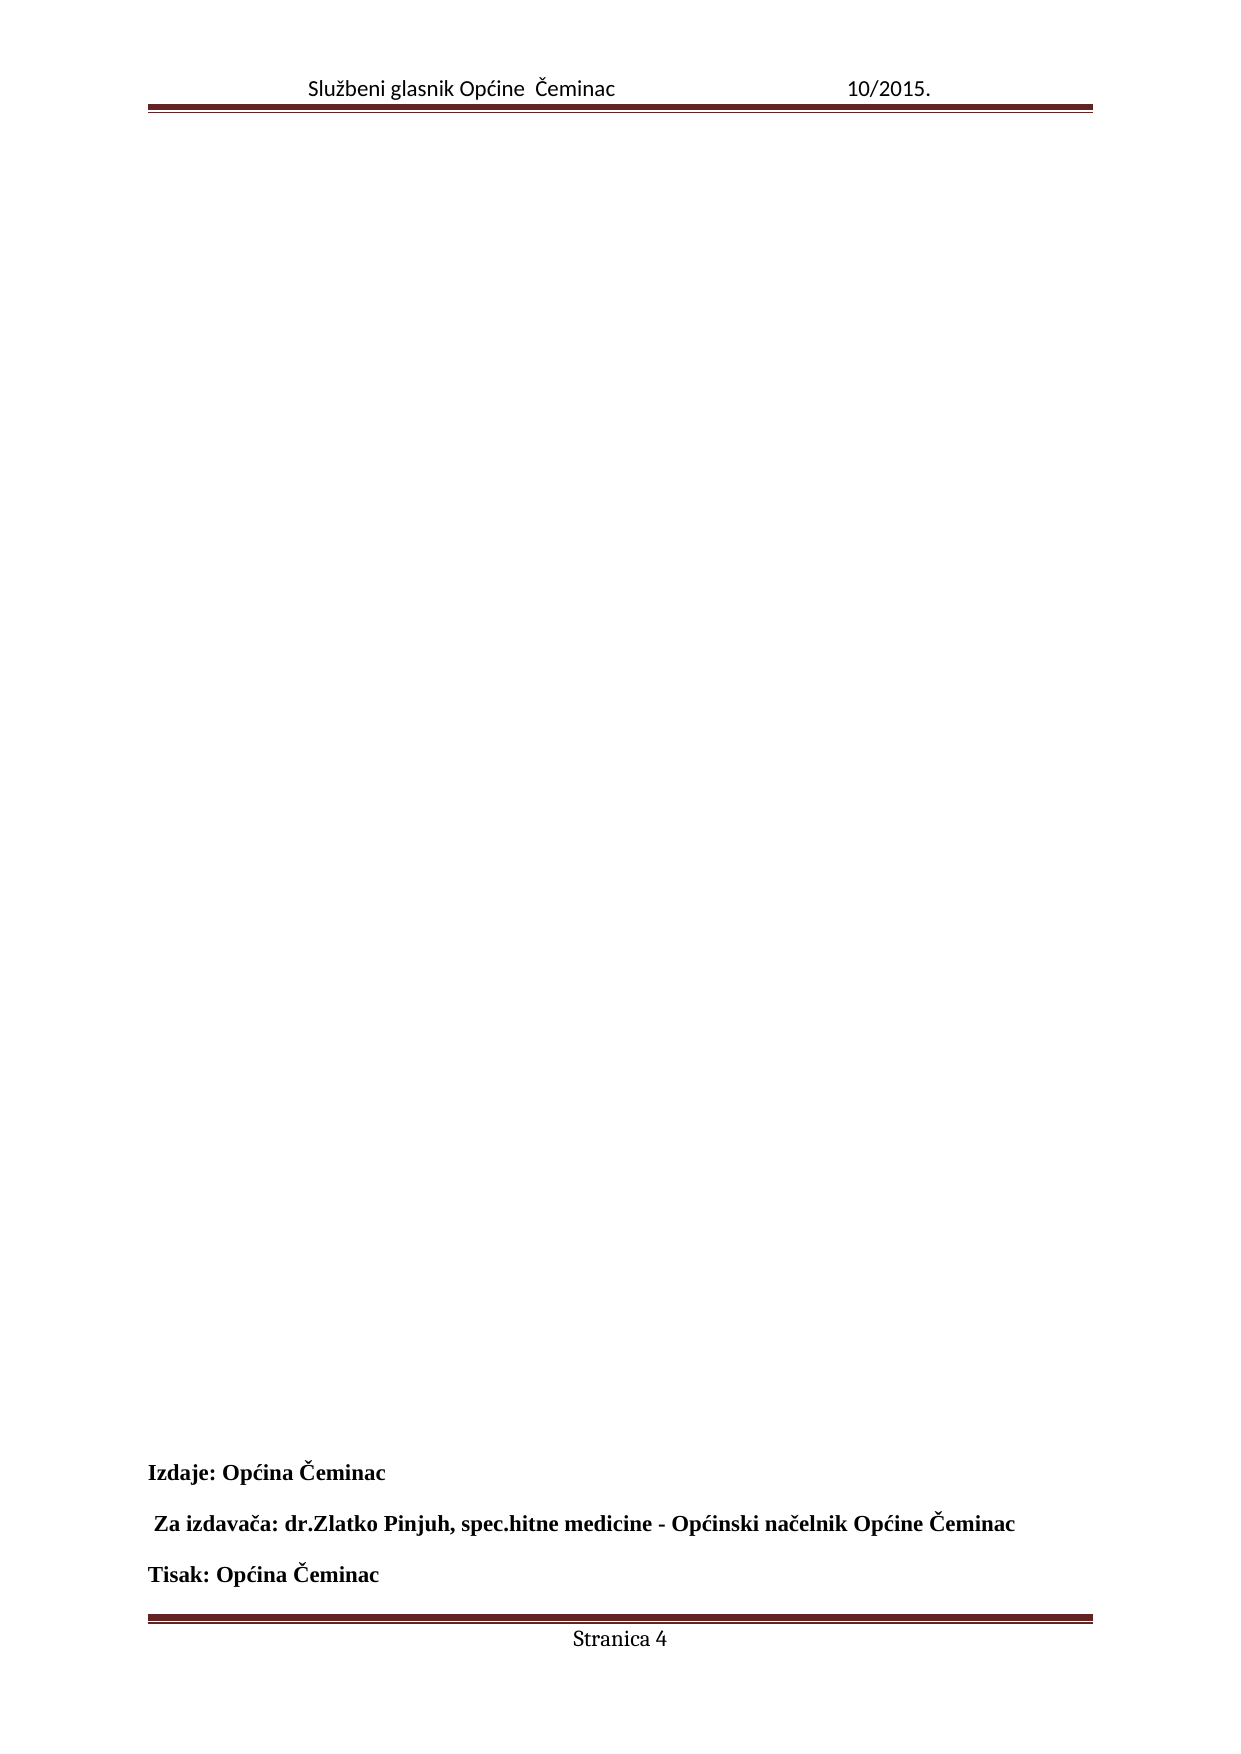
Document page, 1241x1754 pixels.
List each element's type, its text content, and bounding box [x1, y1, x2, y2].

text Za izdavača: dr.Zlatko Pinjuh, spec.hitne medicine - Općinski načelnik Općine Čeminac [148, 1510, 1093, 1536]
text Izdaje: Općina Čeminac [148, 1459, 1093, 1485]
text Tisak: Općina Čeminac [148, 1561, 1093, 1587]
